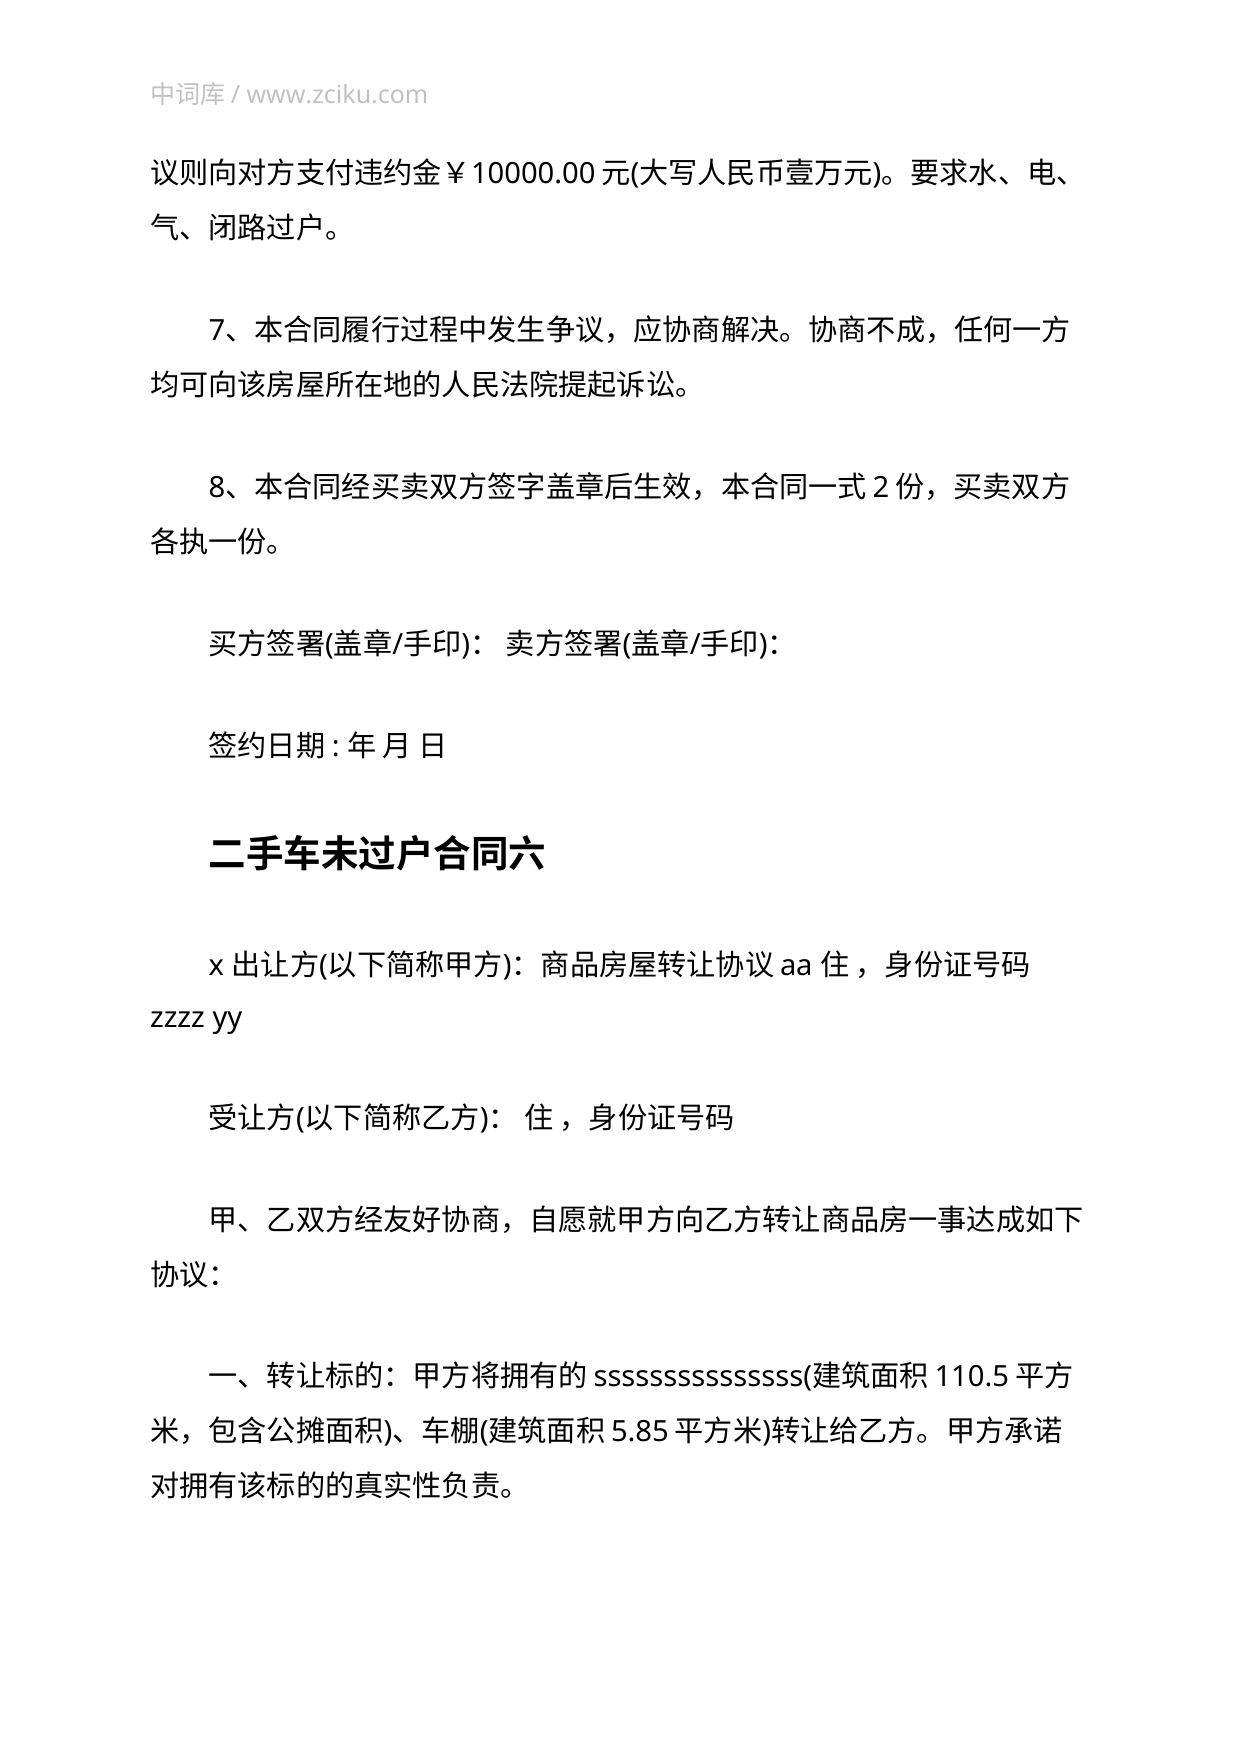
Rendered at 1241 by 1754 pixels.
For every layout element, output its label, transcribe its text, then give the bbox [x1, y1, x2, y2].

text 一、转让标的：甲方将拥有的sssssssssssssss(建筑面积110.5平方米，包含公摊面积)、车棚(建筑面积5.85平方米)转让给乙方。甲方承诺对拥有该标的的真实性负责。 [150, 1353, 1090, 1505]
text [150, 150, 1090, 247]
text 二手车未过户合同六 [150, 824, 1090, 878]
text 受让方(以下简称乙方)： 住 ，身份证号码 [150, 1094, 1090, 1137]
text 甲、乙双方经友好协商，自愿就甲方向乙方转让商品房一事达成如下协议： [150, 1196, 1090, 1293]
text 7、本合同履行过程中发生争议，应协商解决。协商不成，任何一方均可向该房屋所在地的人民法院提起诉讼。 [150, 307, 1090, 404]
text 买方签署(盖章/手印)： 卖方签署(盖章/手印)： [150, 620, 1090, 663]
text 8、本合同经买卖双方签字盖章后生效，本合同一式2份，买卖双方各执一份。 [150, 463, 1090, 561]
text 签约日期 : 年 月 日 [150, 722, 1090, 765]
text x 出让方(以下简称甲方)：商品房屋转让协议aa 住 ，身份证号码zzzz yy [150, 942, 1090, 1036]
